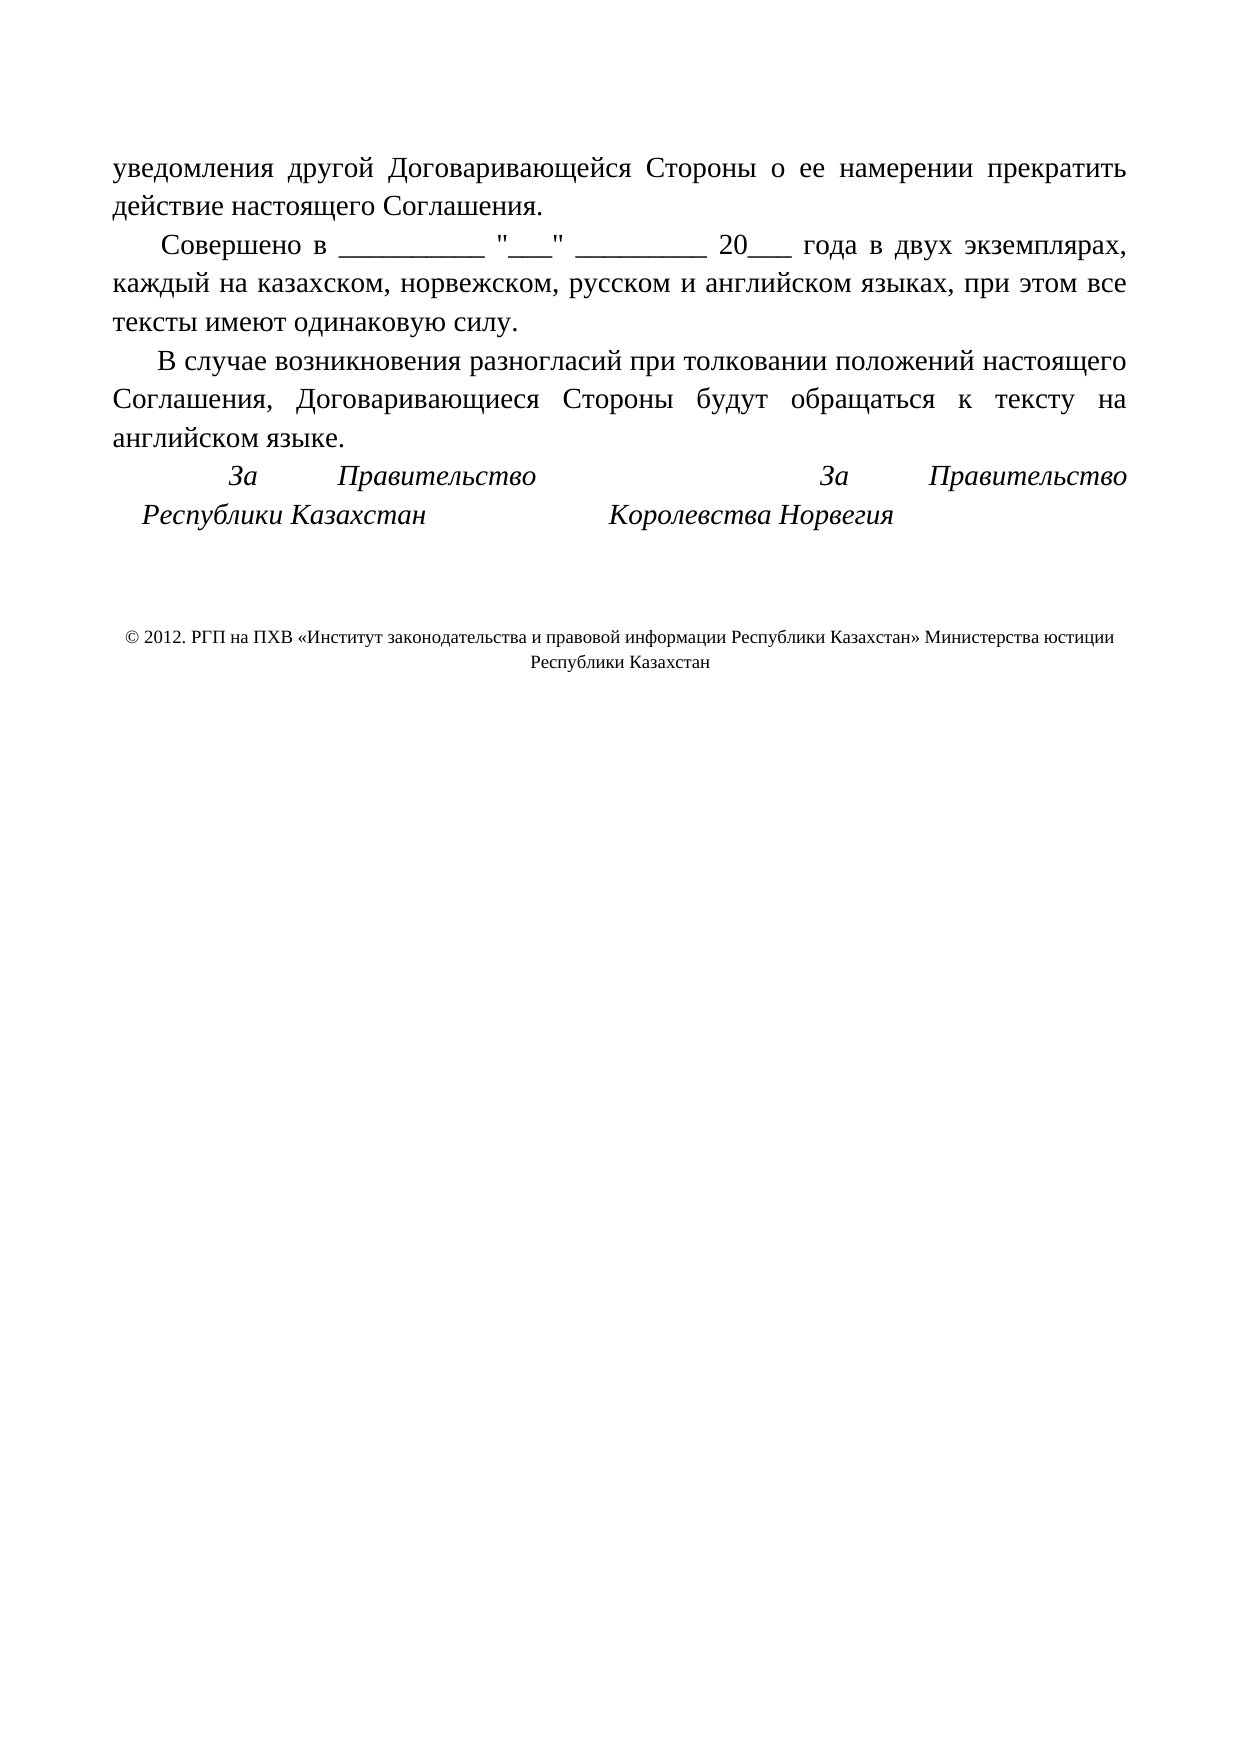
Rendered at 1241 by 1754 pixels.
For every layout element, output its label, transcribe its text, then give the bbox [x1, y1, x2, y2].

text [112, 150, 1128, 222]
text В случае возникновения разногласий при толковании положений настоящего Соглашения, Договаривающиеся Стороны будут обращаться к тексту на английском языке. [112, 343, 1128, 453]
text Совершено в __________ "___" _________ 20___ года в двух экземплярах, каждый на казахском, норвежском, русском и английском языках, при этом все тексты имеют одинаковую силу. [112, 227, 1128, 338]
text За Правительство За Правительство Республики Казахстан Королевства Норвегия [112, 458, 1128, 530]
text © 2012. РГП на ПХВ «Институт законодательства и правовой информации Республики Казахстан» Министерства юстиции Республики Казахстан [112, 626, 1128, 672]
